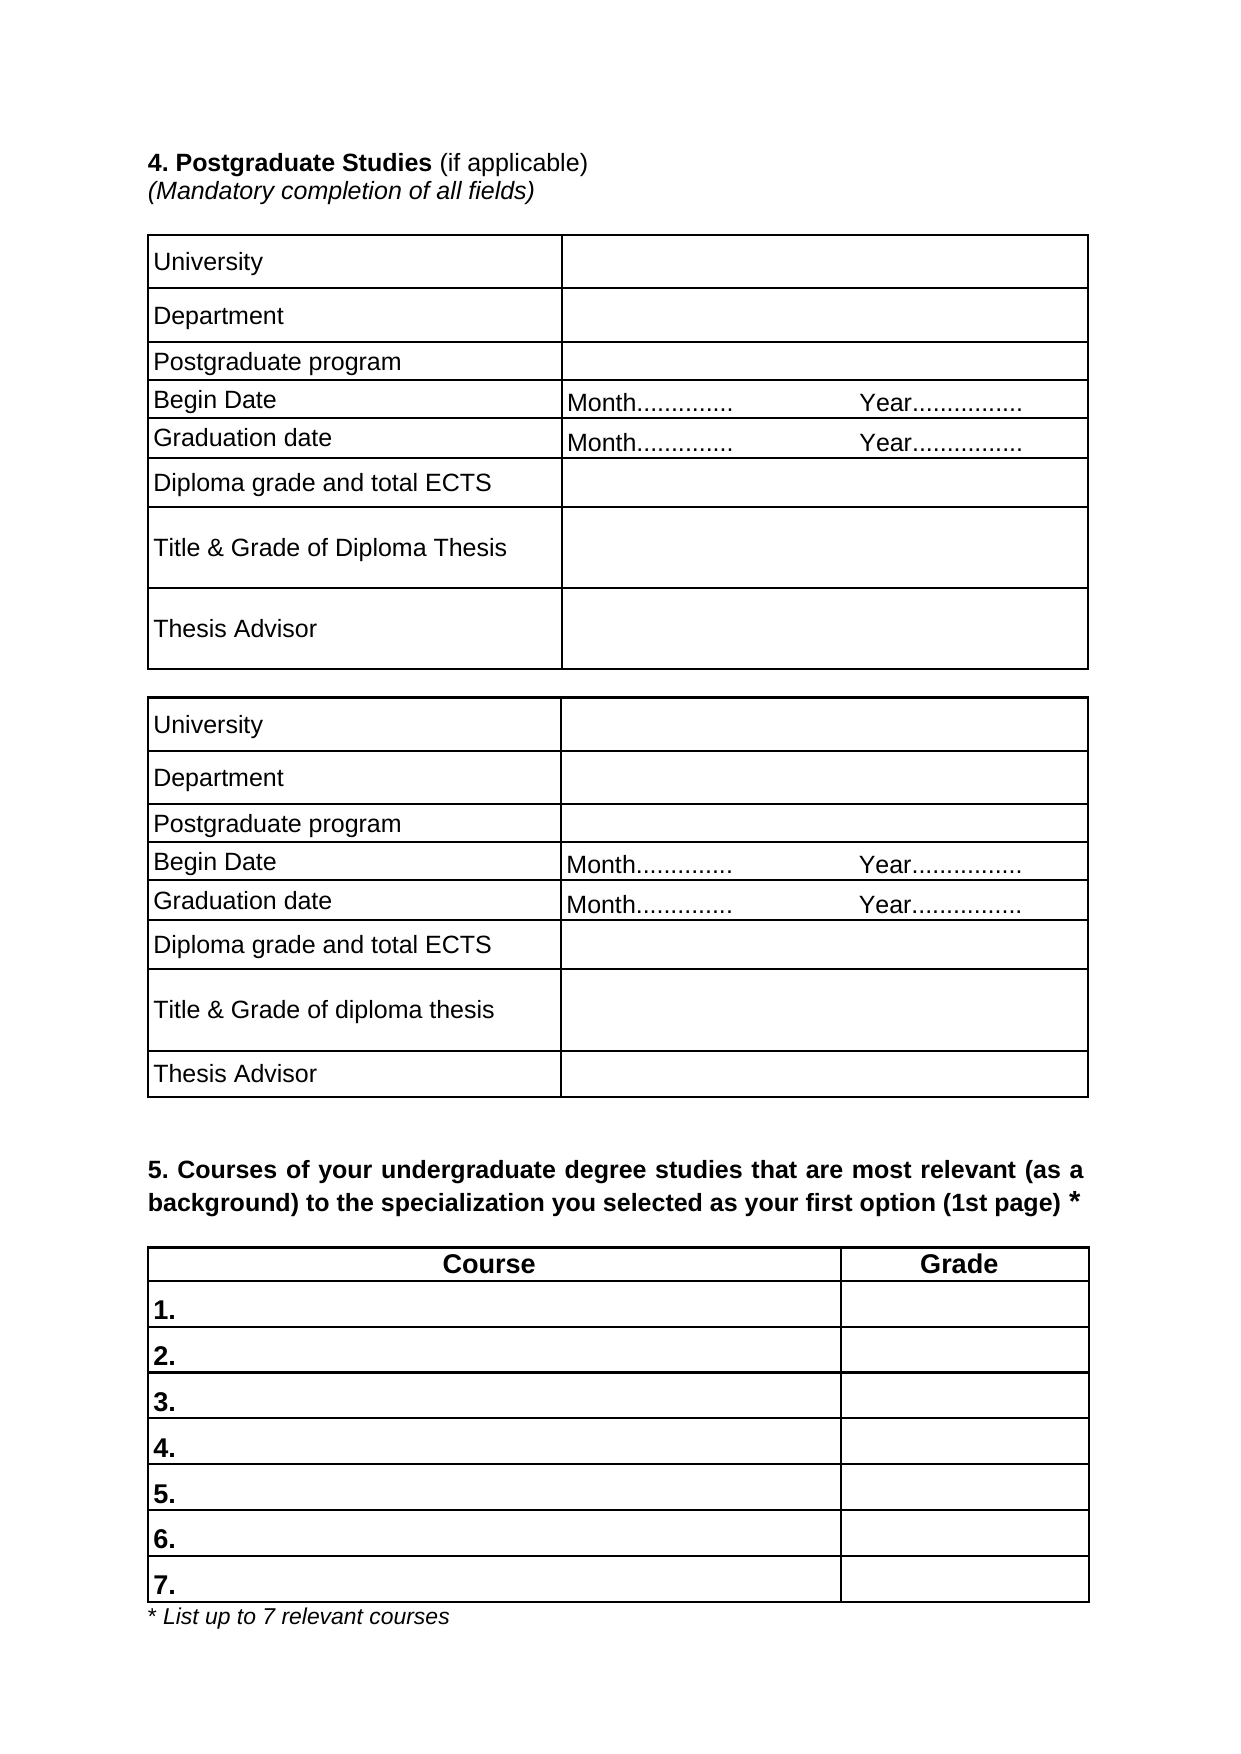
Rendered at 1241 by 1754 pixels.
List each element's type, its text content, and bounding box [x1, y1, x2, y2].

table_cell Graduation date [149, 419, 561, 457]
table_cell [563, 508, 1087, 587]
table_cell [842, 1557, 1088, 1601]
table_cell [562, 1052, 1087, 1096]
table_cell [562, 970, 1087, 1049]
table_cell Postgraduate program [149, 805, 560, 841]
table_cell Thesis Advisor [149, 1052, 560, 1096]
table_header [562, 699, 1087, 750]
table_cell Graduation date [149, 881, 560, 919]
table_header University [149, 699, 560, 750]
table_cell [563, 343, 1087, 379]
table_cell [842, 1282, 1088, 1326]
text * List up to 7 relevant courses [148, 1603, 1123, 1629]
table_header University [149, 236, 561, 287]
table_cell Month.............. Year................ [562, 881, 1087, 919]
text 4. Postgraduate Studies (if applicable) [148, 148, 1123, 176]
table_cell Month.............. Year................ [563, 419, 1087, 457]
table_cell Begin Date [149, 843, 560, 879]
table_cell [562, 752, 1087, 803]
table_cell 7. [149, 1557, 840, 1601]
table_cell [562, 805, 1087, 841]
table_cell [562, 921, 1087, 968]
table_cell Department [149, 752, 560, 803]
table_cell Month.............. Year................ [563, 381, 1087, 417]
table_cell [842, 1328, 1088, 1371]
text 5. Courses of your undergraduate degree studies that are most relevant (as a background) to the specialization you selected as your first option (1st page) * [148, 1155, 1085, 1218]
table_cell [842, 1374, 1088, 1417]
table_header Course [149, 1249, 840, 1280]
table_header [563, 236, 1087, 287]
table_cell Postgraduate program [149, 343, 561, 379]
table_cell 3. [149, 1374, 840, 1417]
text (Mandatory completion of all fields) [148, 176, 1182, 205]
table_cell Begin Date [149, 381, 561, 417]
table_cell 2. [149, 1328, 840, 1371]
table_cell Title & Grade of diploma thesis [149, 970, 560, 1049]
table_cell [563, 589, 1087, 668]
table_cell [842, 1419, 1088, 1463]
table_cell [563, 289, 1087, 341]
table_cell Diploma grade and total ECTS [149, 459, 561, 506]
table_cell Diploma grade and total ECTS [149, 921, 560, 968]
table_cell 1. [149, 1282, 840, 1326]
table_cell 6. [149, 1511, 840, 1555]
table_cell [842, 1511, 1088, 1555]
table_cell Thesis Advisor [149, 589, 561, 668]
table_cell Department [149, 289, 561, 341]
table_cell 4. [149, 1419, 840, 1463]
table_cell Month.............. Year................ [562, 843, 1087, 879]
table_cell [842, 1465, 1088, 1509]
table_cell 5. [149, 1465, 840, 1509]
table_header Grade [842, 1249, 1088, 1280]
table_cell [563, 459, 1087, 506]
table_cell Title & Grade of Diploma Thesis [149, 508, 561, 587]
